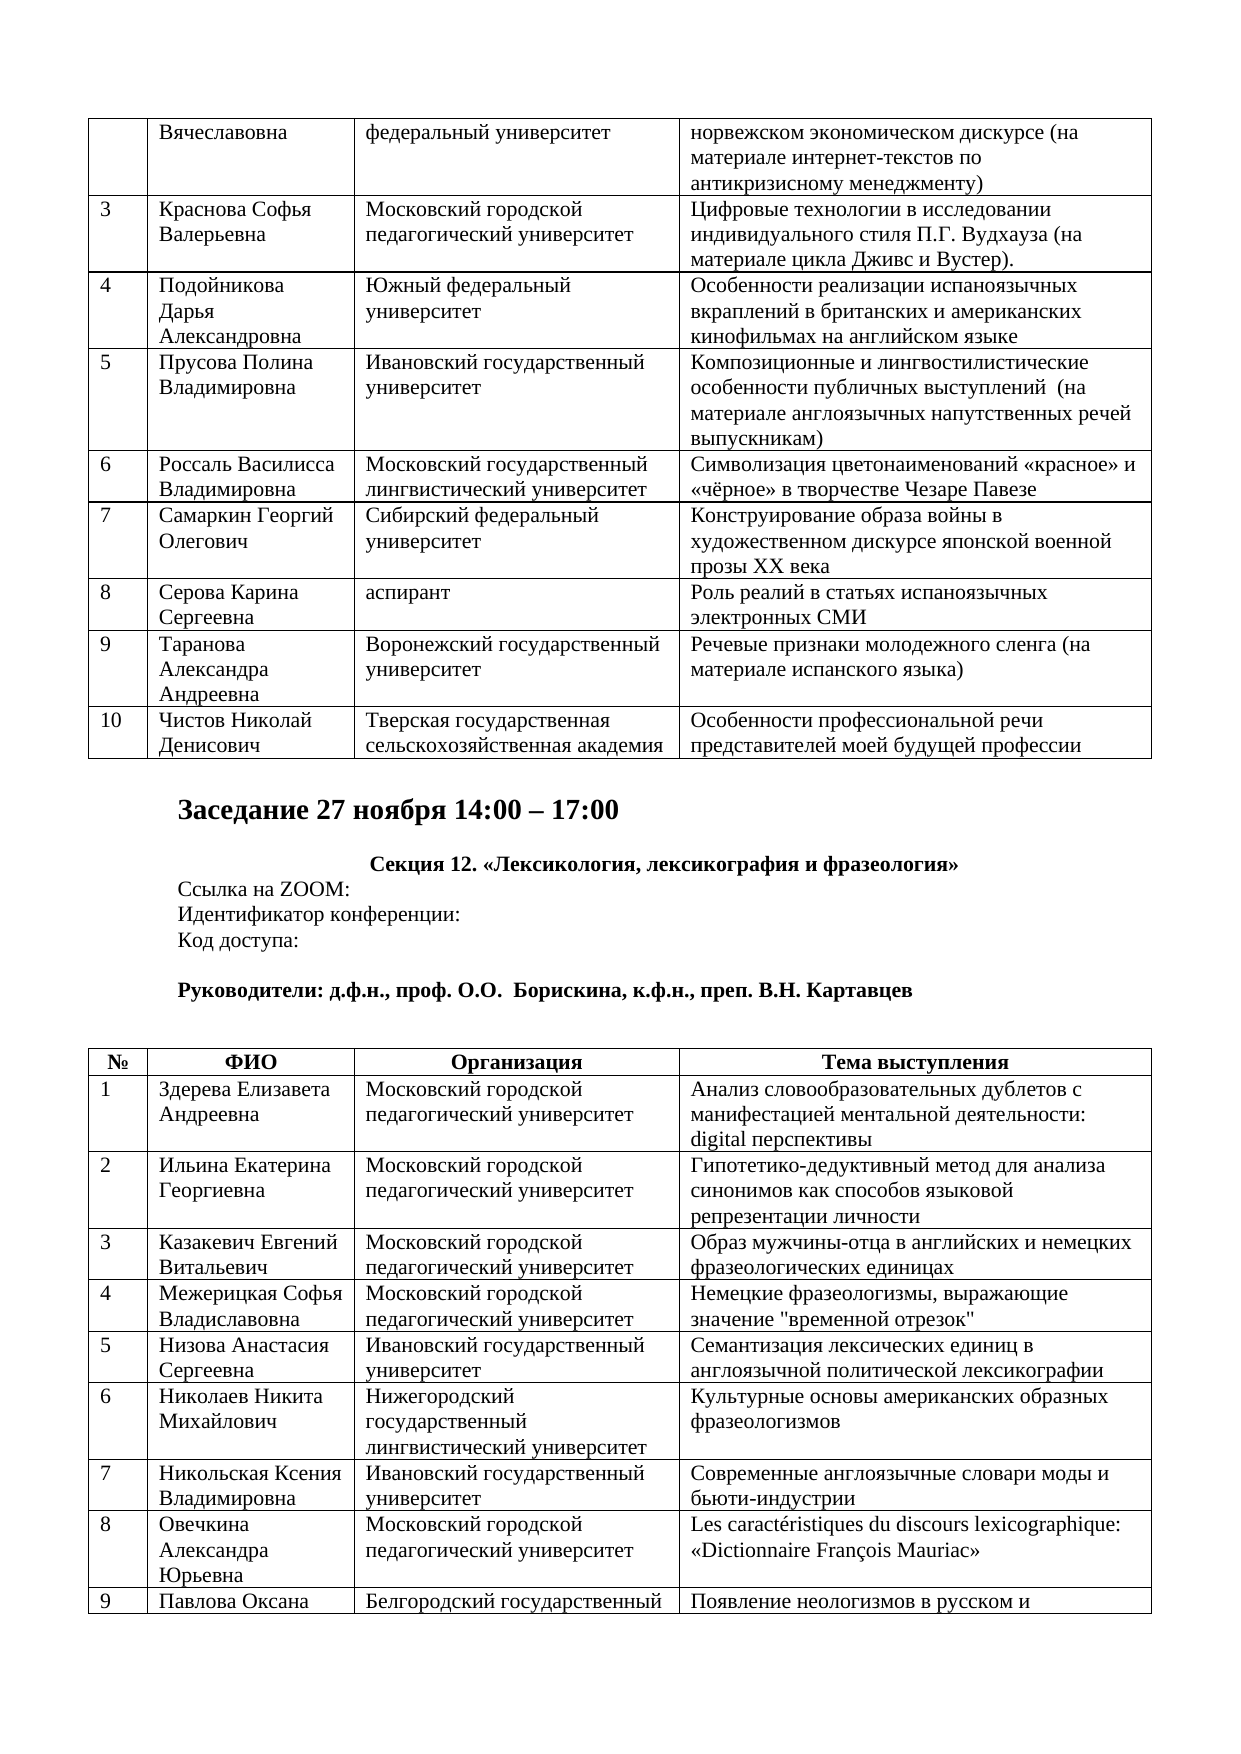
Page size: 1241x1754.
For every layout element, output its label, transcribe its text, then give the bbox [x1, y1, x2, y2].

table_cell Речевые признаки молодежного сленга (на материале испанского языка) [680, 631, 1151, 706]
table_cell Краснова Софья Валерьевна [148, 196, 354, 271]
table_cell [355, 119, 679, 195]
text Ссылка на ZOOM: [177, 876, 1152, 901]
table_cell 3 [89, 196, 147, 271]
table_cell 1 [89, 1076, 147, 1151]
table_cell 8 [89, 1511, 147, 1587]
table_cell Конструирование образа войны в художественном дискурсе японской военной прозы XX века [680, 503, 1151, 578]
table_cell Цифровые технологии в исследовании индивидуального стиля П.Г. Вудхауза (на материале цикла Дживс и Вустер). [680, 196, 1151, 271]
table_cell 8 [89, 579, 147, 629]
table_cell аспирант [355, 579, 679, 629]
table_cell 3 [89, 1229, 147, 1279]
table_header Организация [355, 1049, 679, 1074]
table_cell 9 [89, 1588, 147, 1613]
table_cell Московский городской педагогический университет [355, 1280, 679, 1331]
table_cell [148, 1588, 354, 1613]
table_cell Чистов Николай Денисович [148, 707, 354, 758]
table_cell Ивановский государственный университет [355, 1460, 679, 1510]
table_cell Тверская государственная сельскохозяйственная академия [355, 707, 679, 758]
table_cell Московский государственный лингвистический университет [355, 451, 679, 501]
table_cell Московский городской педагогический университет [355, 1152, 679, 1228]
table_cell Les caractéristiques du discours lexicographique: «Dictionnaire François Mauriac» [680, 1511, 1151, 1587]
table_cell Современные англоязычные словари моды и бьюти-индустрии [680, 1460, 1151, 1510]
text Руководители: д.ф.н., проф. О.О. Борискина, к.ф.н., преп. В.Н. Картавцев [177, 977, 1152, 1002]
table_cell Московский городской педагогический университет [355, 1076, 679, 1151]
table_cell Сибирский федеральный университет [355, 503, 679, 578]
table_cell Ильина Екатерина Георгиевна [148, 1152, 354, 1228]
table_header Тема выступления [680, 1049, 1151, 1074]
table_cell Роль реалий в статьях испаноязычных электронных СМИ [680, 579, 1151, 629]
table_cell Никольская Ксения Владимировна [148, 1460, 354, 1510]
table_cell Московский городской педагогический университет [355, 1229, 679, 1279]
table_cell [148, 119, 354, 195]
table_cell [680, 119, 1151, 195]
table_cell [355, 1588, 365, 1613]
table_cell Немецкие фразеологизмы, выражающие значение "временной отрезок" [680, 1280, 1151, 1331]
table_cell Семантизация лексических единиц в англоязычной политической лексикографии [680, 1332, 1151, 1382]
table_cell Особенности реализации испаноязычных вкраплений в британских и американских кинофильмах на английском языке [680, 273, 1151, 348]
table_cell Таранова Александра Андреевна [148, 631, 354, 706]
table_cell Композиционные и лингвостилистические особенности публичных выступлений (на материале англоязычных напутственных речей выпускникам) [680, 349, 1151, 450]
table_cell Ивановский государственный университет [355, 1332, 679, 1382]
table_cell Анализ словообразовательных дублетов с манифестацией ментальной деятельности: digital перспективы [680, 1076, 1151, 1151]
table_cell Московский городской педагогический университет [355, 196, 679, 271]
table_cell Нижегородский государственный лингвистический университет [355, 1383, 679, 1459]
table_cell 5 [89, 1332, 147, 1382]
table_cell Культурные основы американских образных фразеологизмов [680, 1383, 1151, 1459]
table_cell 6 [89, 1383, 147, 1459]
table_cell Серова Карина Сергеевна [148, 579, 354, 629]
table_cell 2 [89, 119, 147, 195]
text Идентификатор конференции: [177, 901, 1152, 927]
table_cell Московский городской педагогический университет [355, 1511, 679, 1587]
table_cell 4 [89, 273, 147, 348]
table_cell 4 [89, 1280, 147, 1331]
table_cell Низова Анастасия Сергеевна [148, 1332, 354, 1382]
table_cell 5 [89, 349, 147, 450]
text Заседание 27 ноября 14:00 – 17:00 [177, 792, 1152, 826]
text Код доступа: [177, 927, 1152, 952]
table_cell Особенности профессиональной речи представителей моей будущей профессии [680, 707, 1151, 758]
table_cell 10 [89, 707, 147, 758]
table_cell 9 [89, 631, 147, 706]
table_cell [680, 1588, 1151, 1613]
table_header ФИО [148, 1049, 354, 1074]
table_cell 2 [89, 1152, 147, 1228]
table_cell Гипотетико-дедуктивный метод для анализа синонимов как способов языковой репрезентации личности [680, 1152, 1151, 1228]
table_cell Подойникова Дарья Александровна [148, 273, 354, 348]
table_cell Воронежский государственный университет [355, 631, 679, 706]
table_cell Межерицкая Софья Владиславовна [148, 1280, 354, 1331]
table_cell Казакевич Евгений Витальевич [148, 1229, 354, 1279]
table_cell Ивановский государственный университет [355, 349, 679, 450]
table_cell 6 [89, 451, 147, 501]
table_cell Россаль Василисса Владимировна [148, 451, 354, 501]
table_cell 7 [89, 1460, 147, 1510]
table_cell 7 [89, 503, 147, 578]
text Секция 12. «Лексикология, лексикография и фразеология» [177, 851, 1152, 876]
table_cell Овечкина Александра Юрьевна [148, 1511, 354, 1587]
table_cell Южный федеральный университет [355, 273, 679, 348]
table_cell Николаев Никита Михайлович [148, 1383, 354, 1459]
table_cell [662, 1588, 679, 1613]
table_cell Самаркин Георгий Олегович [148, 503, 354, 578]
table_cell Прусова Полина Владимировна [148, 349, 354, 450]
table_cell Здерева Елизавета Андреевна [148, 1076, 354, 1151]
table_cell Символизация цветонаименований «красное» и «чёрное» в творчестве Чезаре Павезе [680, 451, 1151, 501]
table_cell Образ мужчины-отца в английских и немецких фразеологических единицах [680, 1229, 1151, 1279]
table_header № [89, 1049, 147, 1074]
